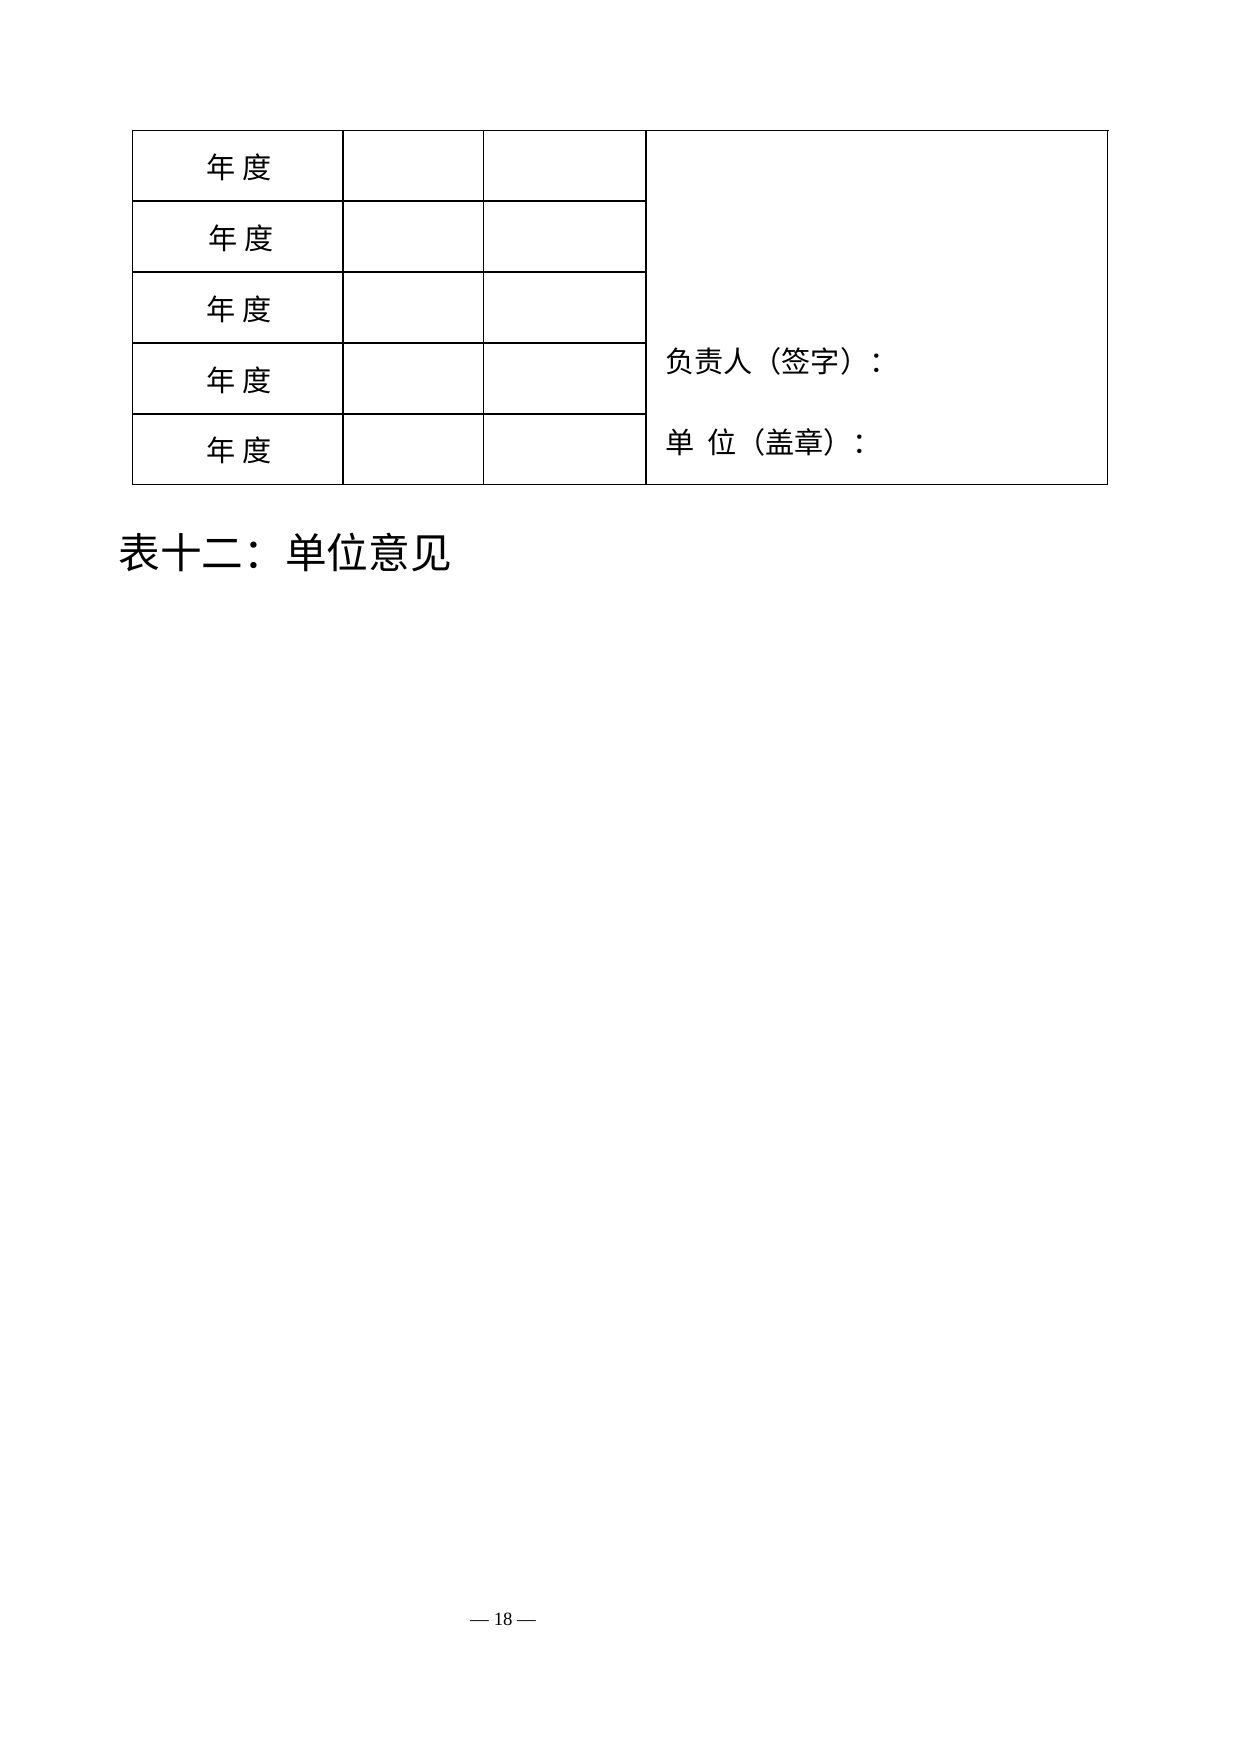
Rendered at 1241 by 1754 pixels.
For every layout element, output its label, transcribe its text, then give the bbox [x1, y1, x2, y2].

table_cell 年 度 [133, 131, 342, 200]
table_cell [344, 344, 483, 413]
text 表十二：单位意见 [118, 518, 1122, 583]
table_cell 年 度 [133, 415, 342, 484]
table_cell [484, 344, 645, 413]
table_cell [344, 415, 483, 484]
table_cell [484, 273, 645, 342]
table_cell [344, 131, 483, 200]
table_cell 年 度 [133, 344, 342, 413]
table_cell 负责人（签字）： 单 位（盖章）： 年 月 日 [647, 131, 1107, 484]
table_cell [484, 202, 645, 271]
table_cell [344, 202, 483, 271]
table_cell [344, 273, 483, 342]
table_cell 年 度 [133, 273, 342, 342]
table_cell [484, 131, 645, 200]
table_cell 年 度 [133, 202, 342, 271]
table_cell [484, 415, 645, 484]
